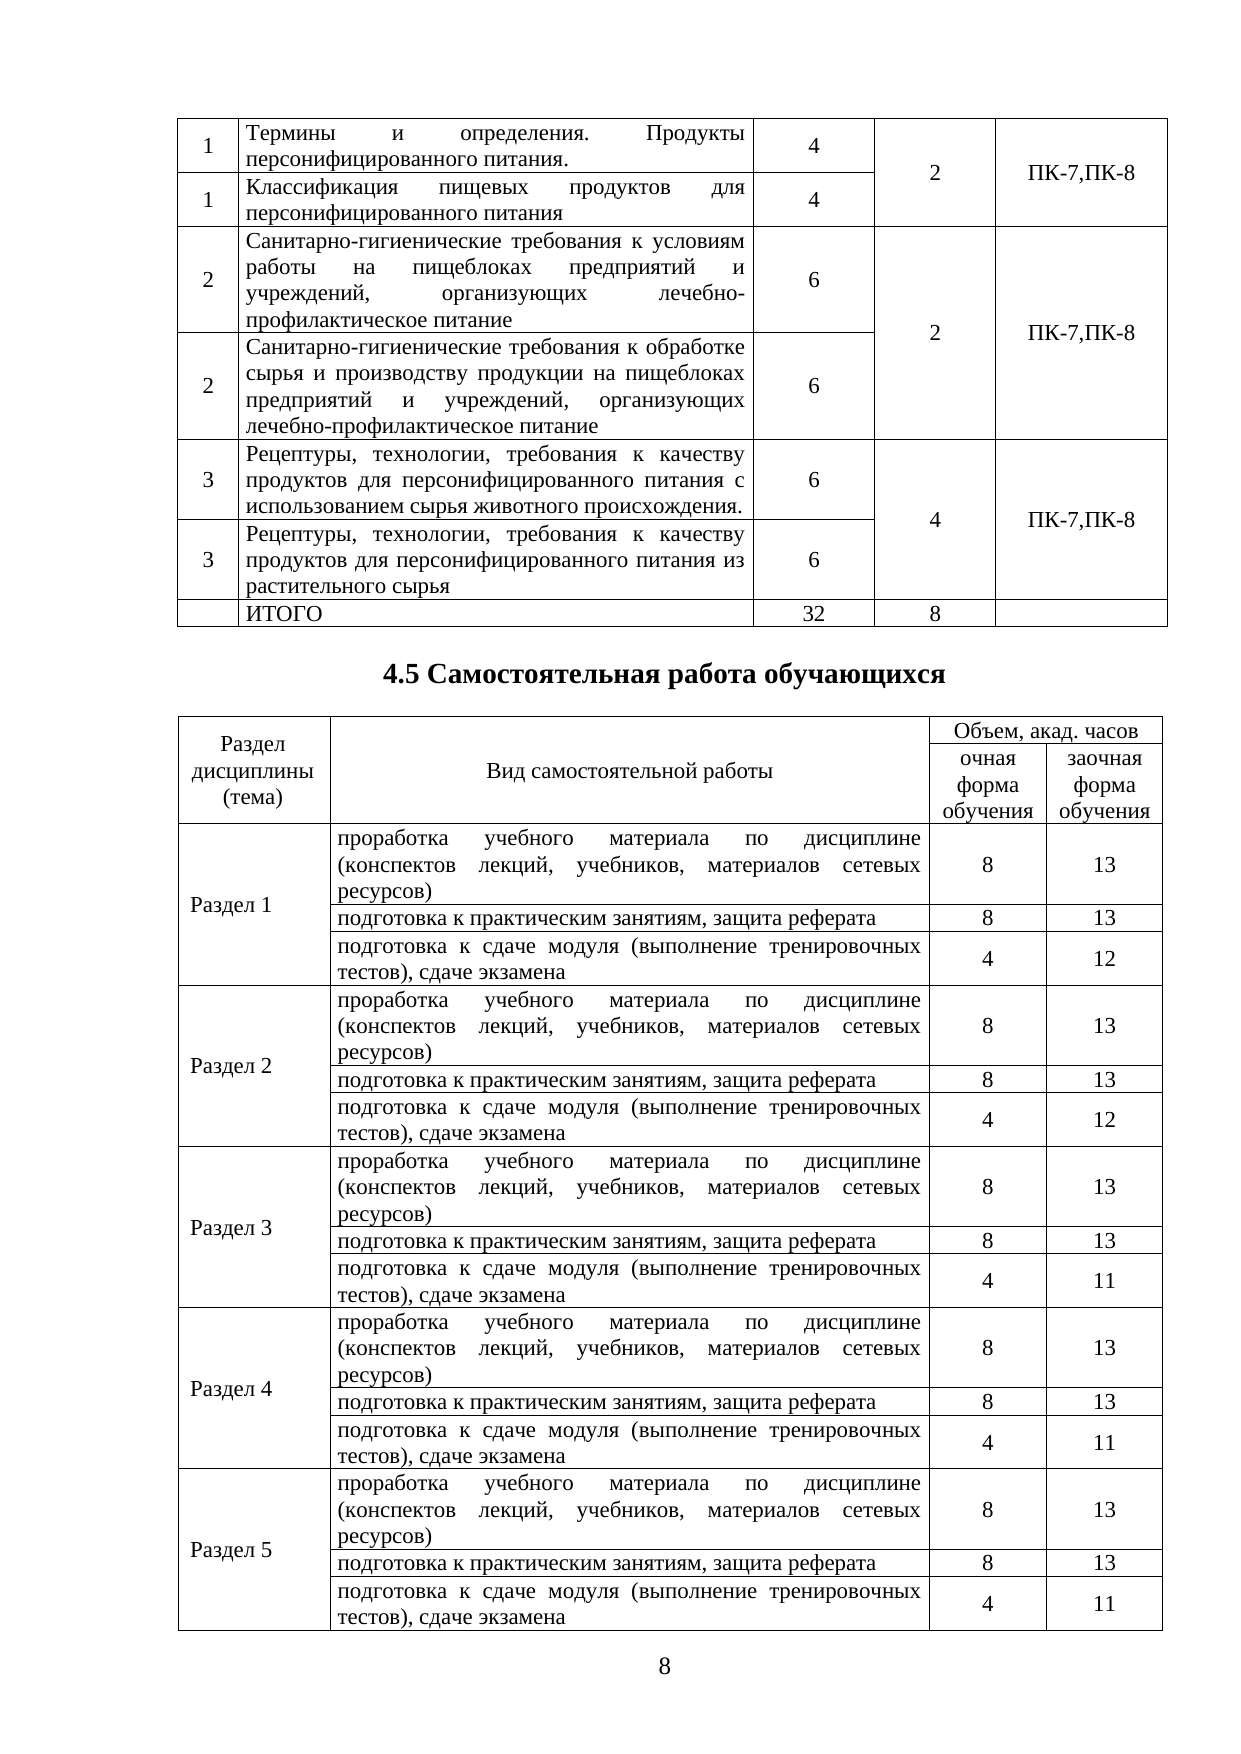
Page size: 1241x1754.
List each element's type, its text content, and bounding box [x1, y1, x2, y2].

table_cell Классификация пищевых продуктов для персонифицированного питания [239, 173, 753, 226]
table_cell 2 [875, 227, 995, 438]
table_cell Санитарно-гигиенические требования к условиям работы на пищеблоках предприятий и учреждений, организующих лечебно-профилактическое питание [239, 227, 753, 332]
table_cell 13 [1047, 824, 1162, 903]
table_cell 8 [930, 905, 1046, 931]
table_cell ПК-7,ПК-8 [996, 440, 1167, 599]
table_cell Раздел 4 [179, 1308, 330, 1468]
table_cell 4 [930, 1416, 1046, 1468]
table_cell 12 [1047, 932, 1162, 984]
table_cell заочная форма обучения [1047, 744, 1162, 823]
table_cell 12 [1047, 1093, 1162, 1146]
text 4.5 Самостоятельная работа обучающихся [177, 656, 1152, 689]
table_cell 4 [930, 1577, 1046, 1629]
table_cell очная форма обучения [930, 744, 1046, 823]
table_cell 3 [178, 520, 238, 599]
table_cell 8 [930, 1147, 1046, 1226]
table_cell 6 [754, 440, 874, 519]
table_cell Термины и определения. Продукты персонифицированного питания. [239, 119, 753, 172]
table_cell подготовка к практическим занятиям, защита реферата [331, 1227, 929, 1253]
table_cell 8 [930, 1227, 1046, 1253]
table_cell 8 [930, 824, 1046, 903]
table_cell ПК-7,ПК-8 [996, 119, 1167, 226]
table_cell 13 [1047, 986, 1162, 1065]
table_cell 6 [754, 333, 874, 438]
table_cell [178, 600, 238, 626]
table_cell подготовка к практическим занятиям, защита реферата [331, 1388, 929, 1414]
table_cell 32 [754, 600, 874, 626]
table_cell Рецептуры, технологии, требования к качеству продуктов для персонифицированного питания с использованием сырья животного происхождения. [239, 440, 753, 519]
table_cell 8 [930, 1388, 1046, 1414]
table_header Раздел дисциплины (тема) [179, 717, 330, 823]
table_cell 8 [875, 600, 995, 626]
table_cell подготовка к практическим занятиям, защита реферата [331, 1550, 929, 1576]
table_cell проработка учебного материала по дисциплине (конспектов лекций, учебников, материалов сетевых ресурсов) [331, 824, 929, 903]
table_cell проработка учебного материала по дисциплине (конспектов лекций, учебников, материалов сетевых ресурсов) [331, 1469, 929, 1548]
table_cell 4 [754, 173, 874, 226]
table_cell 11 [1047, 1577, 1162, 1629]
table_cell 8 [930, 1469, 1046, 1548]
table_cell 13 [1047, 1066, 1162, 1092]
table_cell подготовка к сдаче модуля (выполнение тренировочных тестов), сдаче экзамена [331, 1254, 929, 1307]
table_cell 6 [754, 520, 874, 599]
table_cell [996, 600, 1167, 626]
table_cell 1 [178, 119, 238, 172]
table_cell подготовка к практическим занятиям, защита реферата [331, 905, 929, 931]
table_cell проработка учебного материала по дисциплине (конспектов лекций, учебников, материалов сетевых ресурсов) [331, 1308, 929, 1387]
table_cell подготовка к сдаче модуля (выполнение тренировочных тестов), сдаче экзамена [331, 1093, 929, 1146]
table_cell Раздел 5 [179, 1469, 330, 1629]
table_cell 13 [1047, 1388, 1162, 1414]
table_cell 13 [1047, 1469, 1162, 1548]
table_header Объем, акад. часов [930, 717, 1162, 743]
table_cell подготовка к сдаче модуля (выполнение тренировочных тестов), сдаче экзамена [331, 932, 929, 984]
table_cell 4 [875, 440, 995, 599]
table_cell Раздел 1 [179, 824, 330, 984]
table_cell проработка учебного материала по дисциплине (конспектов лекций, учебников, материалов сетевых ресурсов) [331, 1147, 929, 1226]
table_cell подготовка к сдаче модуля (выполнение тренировочных тестов), сдаче экзамена [331, 1577, 929, 1629]
table_cell 8 [930, 1308, 1046, 1387]
table_cell 13 [1047, 1147, 1162, 1226]
table_cell 13 [1047, 1227, 1162, 1253]
table_cell Раздел 2 [179, 986, 330, 1146]
table_cell 4 [930, 1093, 1046, 1146]
table_cell 2 [875, 119, 995, 226]
table_cell 4 [930, 932, 1046, 984]
table_cell подготовка к практическим занятиям, защита реферата [331, 1066, 929, 1092]
table_header Вид самостоятельной работы [331, 717, 929, 823]
table_cell Санитарно-гигиенические требования к обработке сырья и производству продукции на пищеблоках предприятий и учреждений, организующих лечебно-профилактическое питание [239, 333, 753, 438]
table_cell 11 [1047, 1416, 1162, 1468]
table_cell проработка учебного материала по дисциплине (конспектов лекций, учебников, материалов сетевых ресурсов) [331, 986, 929, 1065]
table_cell 11 [1047, 1254, 1162, 1307]
table_cell 8 [930, 986, 1046, 1065]
table_cell 2 [178, 333, 238, 438]
table_cell 13 [1047, 1550, 1162, 1576]
table_cell ИТОГО [239, 600, 753, 626]
table_cell 2 [178, 227, 238, 332]
table_cell 3 [178, 440, 238, 519]
table_cell 8 [930, 1550, 1046, 1576]
table_cell Рецептуры, технологии, требования к качеству продуктов для персонифицированного питания из растительного сырья [239, 520, 753, 599]
table_cell 13 [1047, 1308, 1162, 1387]
table_cell 4 [754, 119, 874, 172]
table_cell 1 [178, 173, 238, 226]
table_cell Раздел 3 [179, 1147, 330, 1307]
table_cell подготовка к сдаче модуля (выполнение тренировочных тестов), сдаче экзамена [331, 1416, 929, 1468]
table_cell 8 [930, 1066, 1046, 1092]
table_cell 13 [1047, 905, 1162, 931]
table_cell 6 [754, 227, 874, 332]
table_cell 4 [930, 1254, 1046, 1307]
table_cell ПК-7,ПК-8 [996, 227, 1167, 438]
